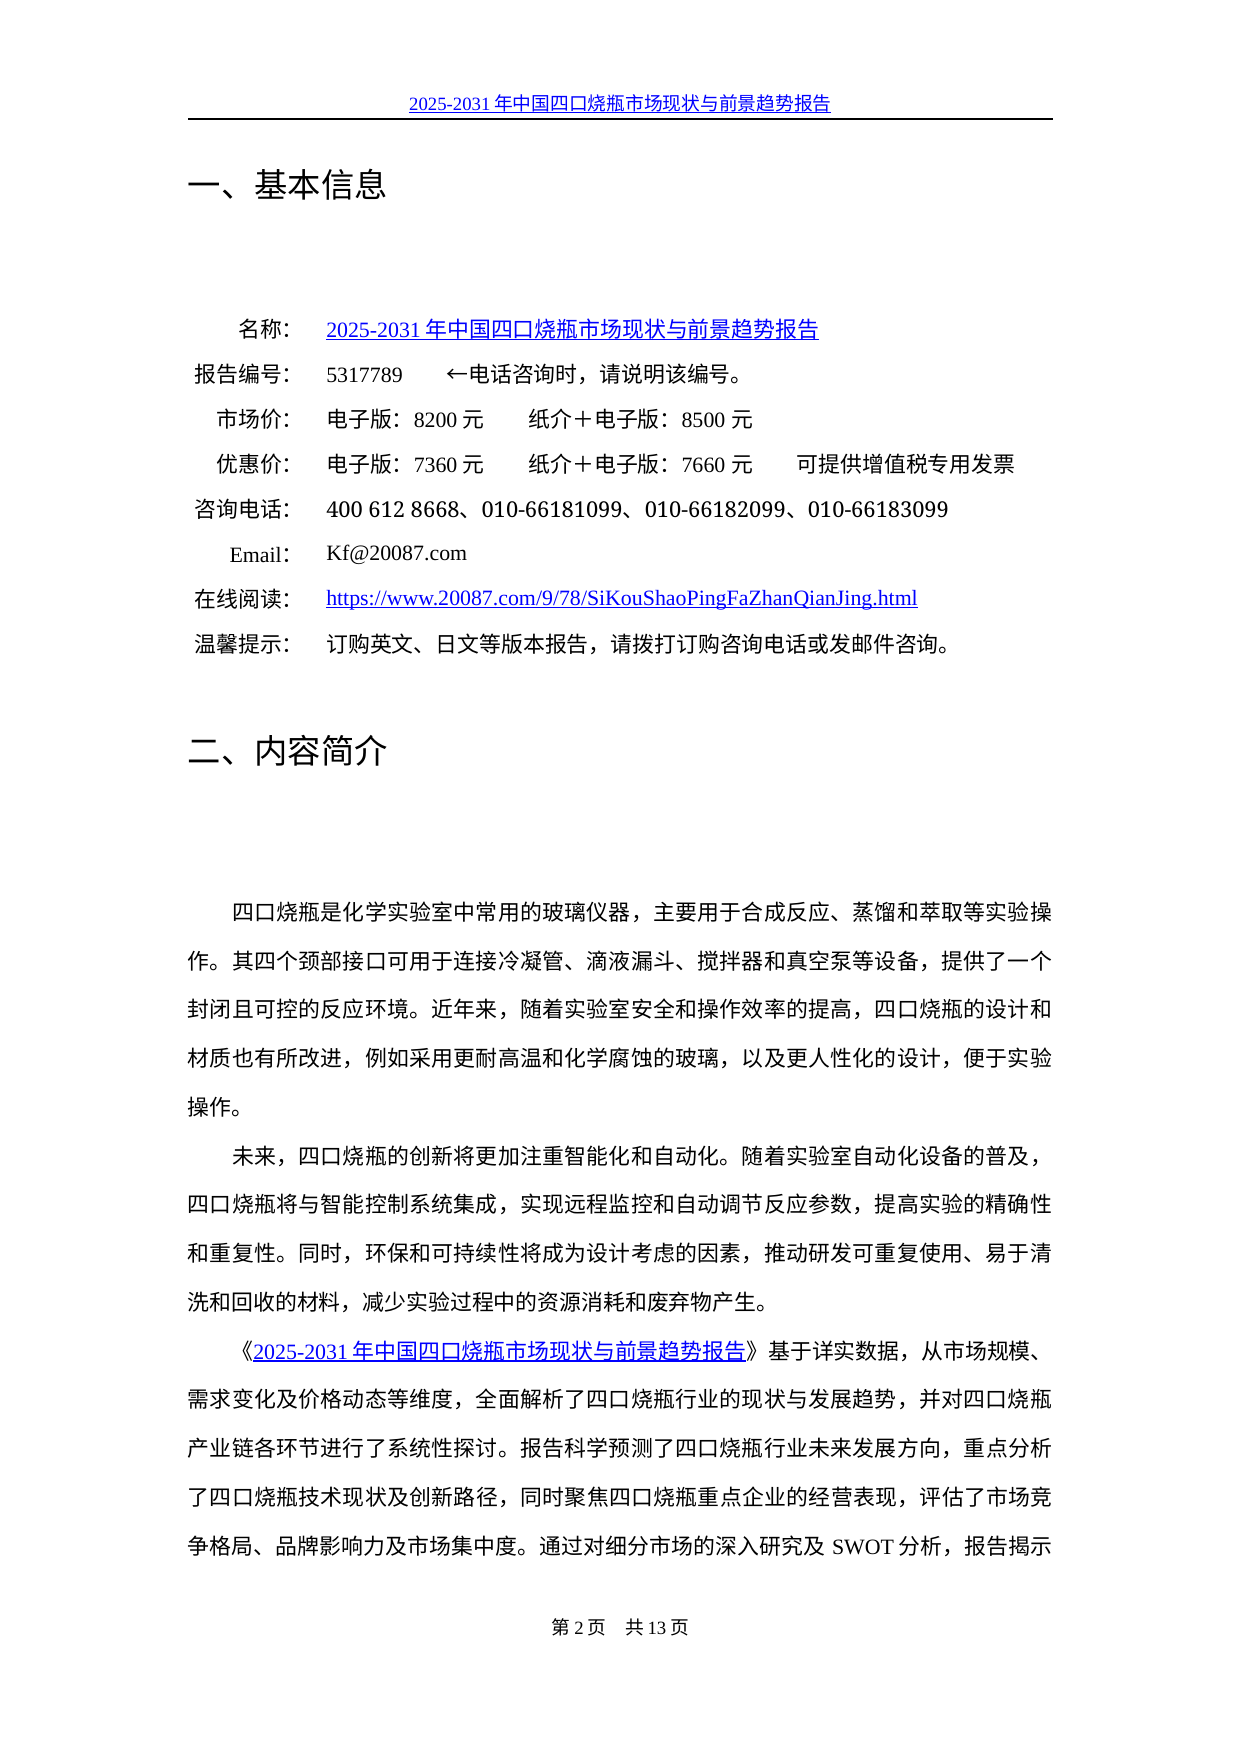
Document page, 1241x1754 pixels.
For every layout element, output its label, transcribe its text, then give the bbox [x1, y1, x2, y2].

table_header 2025-2031年中国四口烧瓶市场现状与前景趋势报告 [315, 312, 1073, 357]
table_cell 市场价： [167, 402, 315, 447]
table_cell Kf@20087.com [315, 537, 1073, 582]
table_cell [315, 582, 1073, 627]
table_cell 订购英文、日文等版本报告，请拨打订购咨询电话或发邮件咨询。 [315, 627, 1073, 672]
table_cell 5317789 ←电话咨询时，请说明该编号。 [315, 357, 1073, 402]
table_cell Email： [167, 537, 315, 582]
table_cell 电子版：8200 元 纸介＋电子版：8500 元 [315, 402, 1073, 447]
table_cell 咨询电话： [167, 492, 315, 537]
title 二、内容简介 [187, 717, 1053, 782]
table_cell 优惠价： [167, 447, 315, 492]
title 一、基本信息 [187, 150, 1053, 215]
table_cell 报告编号： [167, 357, 315, 402]
table_cell 400 612 8668、010-66181099、010-66182099、010-66183099 [315, 492, 1073, 537]
table_cell 在线阅读： [167, 582, 315, 627]
table_cell 温馨提示： [167, 627, 315, 672]
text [187, 894, 1053, 1561]
table_header 名称： [167, 312, 315, 357]
table_cell 电子版：7360 元 纸介＋电子版：7660 元 可提供增值税专用发票 [315, 447, 1073, 492]
